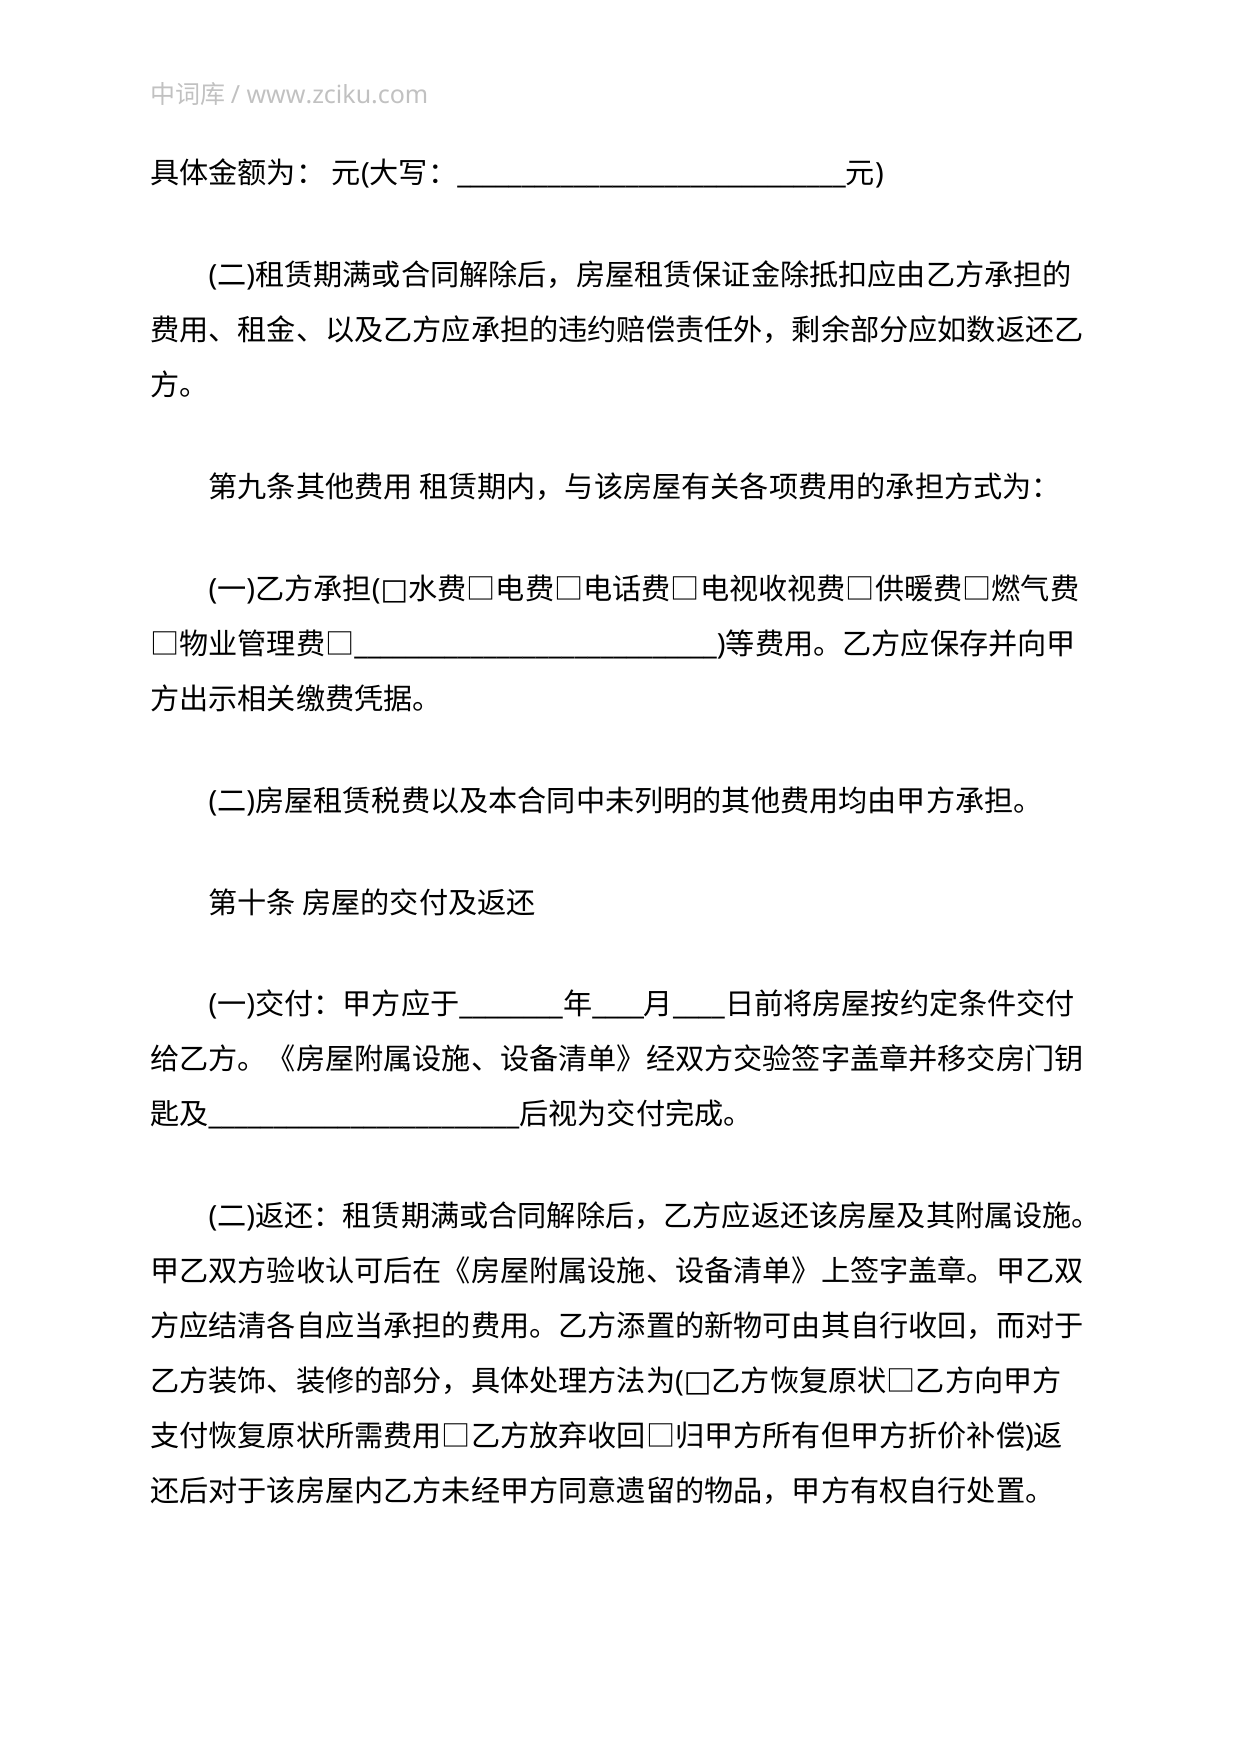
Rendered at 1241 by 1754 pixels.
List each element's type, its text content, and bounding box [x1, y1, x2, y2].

text (一)乙方承担(□水费□电费□电话费□电视收视费□供暖费□燃气费□物业管理费□____________________________)等费用。乙方应保存并向甲方出示相关缴费凭据。 [150, 565, 1090, 718]
text (二)返还：租赁期满或合同解除后，乙方应返还该房屋及其附属设施。甲乙双方验收认可后在《房屋附属设施、设备清单》上签字盖章。甲乙双方应结清各自应当承担的费用。乙方添置的新物可由其自行收回，而对于乙方装饰、装修的部分，具体处理方法为(□乙方恢复原状□乙方向甲方支付恢复原状所需费用□乙方放弃收回□归甲方所有但甲方折价补偿)返还后对于该房屋内乙方未经甲方同意遗留的物品，甲方有权自行处置。 [150, 1193, 1090, 1510]
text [150, 150, 1090, 192]
text (一)交付：甲方应于________年____月____日前将房屋按约定条件交付给乙方。《房屋附属设施、设备清单》经双方交验签字盖章并移交房门钥匙及________________________后视为交付完成。 [150, 981, 1090, 1133]
text (二)房屋租赁税费以及本合同中未列明的其他费用均由甲方承担。 [150, 777, 1090, 819]
text (二)租赁期满或合同解除后，房屋租赁保证金除抵扣应由乙方承担的费用、租金、以及乙方应承担的违约赔偿责任外，剩余部分应如数返还乙方。 [150, 252, 1090, 404]
text 第九条其他费用 租赁期内，与该房屋有关各项费用的承担方式为： [150, 464, 1090, 506]
text 第十条 房屋的交付及返还 [150, 879, 1090, 921]
